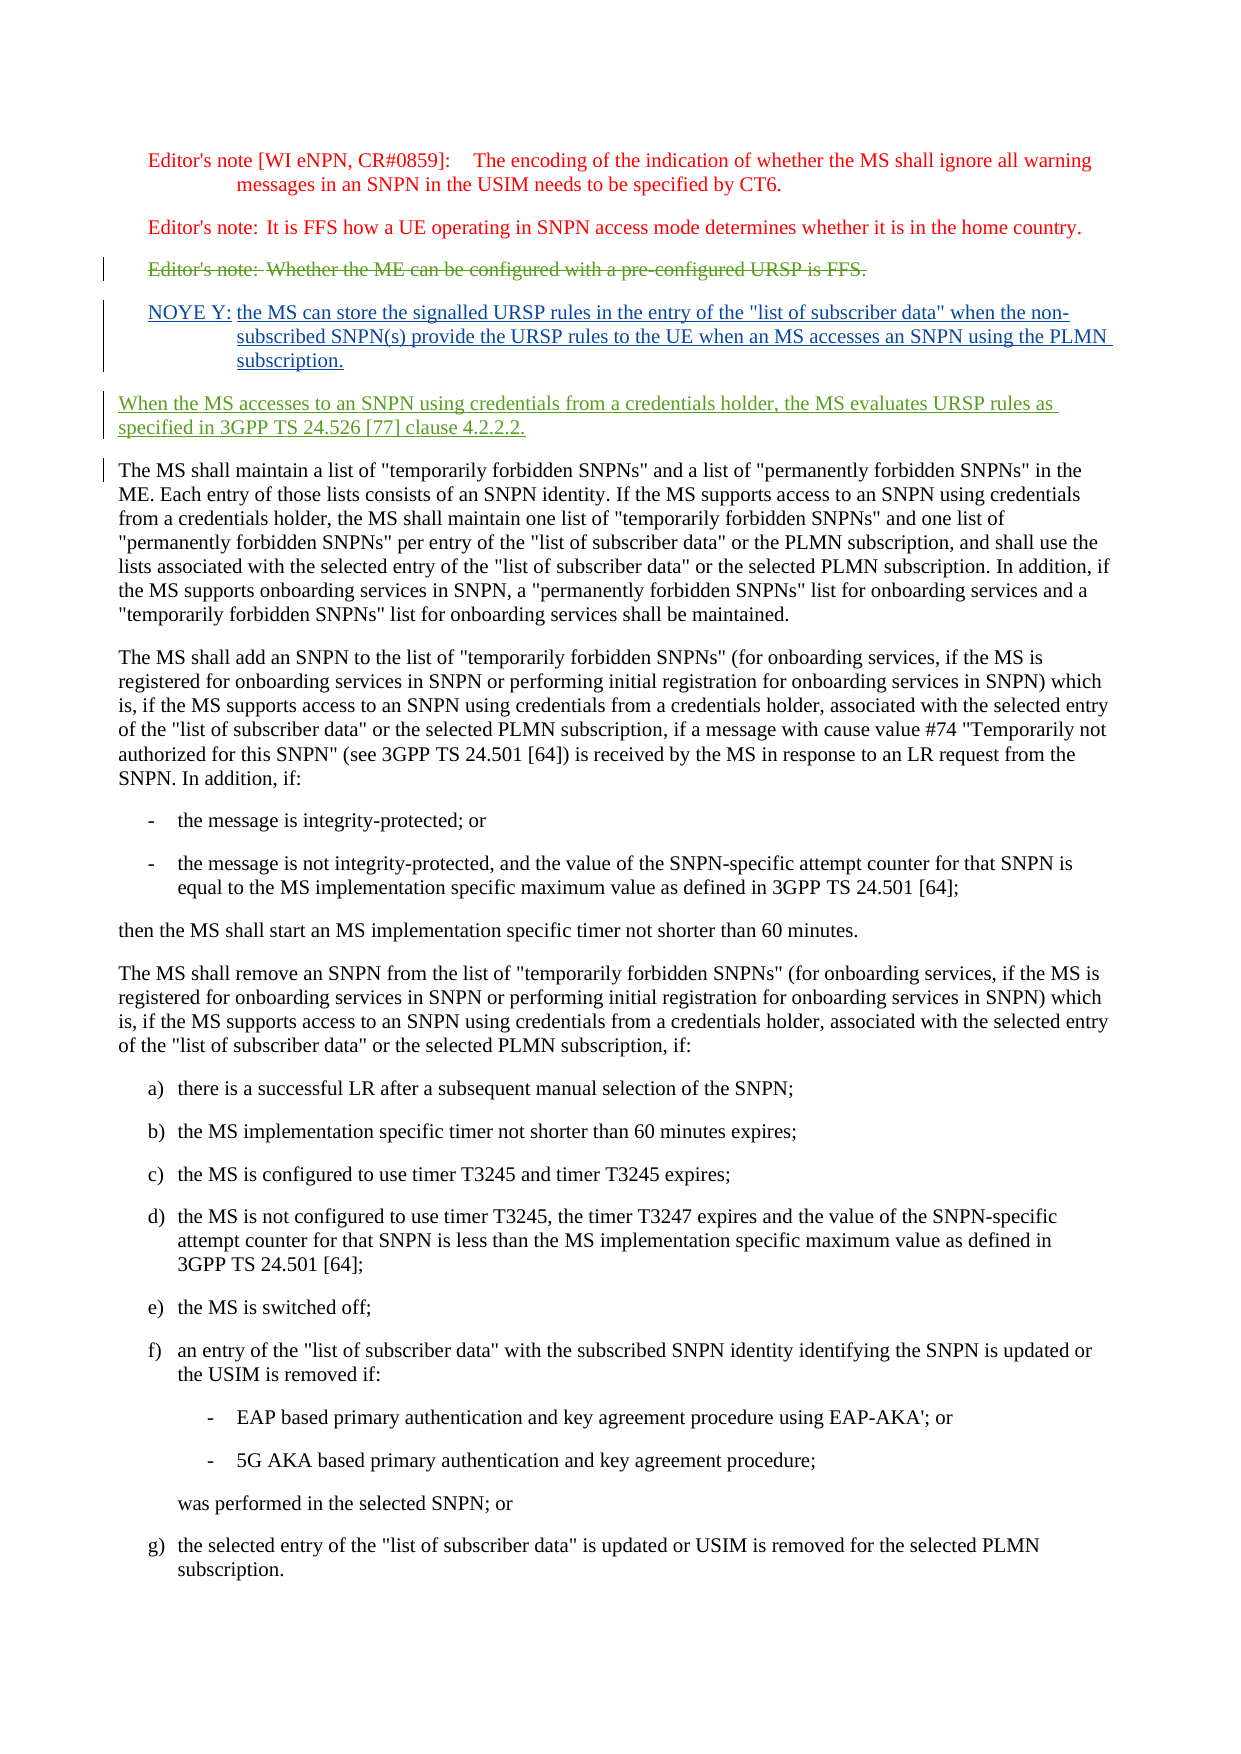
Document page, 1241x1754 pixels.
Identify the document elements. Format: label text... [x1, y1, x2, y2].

text then the MS shall start an MS implementation specific timer not shorter than 60 minutes. [118, 918, 1122, 942]
text The MS shall maintain a list of "temporarily forbidden SNPNs" and a list of "permanently forbidden SNPNs" in the ME. Each entry of those lists consists of an SNPN identity. If the MS supports access to an SNPN using credentials from a credentials holder, the MS shall maintain one list of "temporarily forbidden SNPNs" and one list of "permanently forbidden SNPNs" per entry of the "list of subscriber data" or the PLMN subscription, and shall use the lists associated with the selected entry of the "list of subscriber data" or the selected PLMN subscription. In addition, if the MS supports onboarding services in SNPN, a "permanently forbidden SNPNs" list for onboarding services and a "temporarily forbidden SNPNs" list for onboarding services shall be maintained. [118, 458, 1122, 626]
text Editor's note [WI eNPN, CR#0859]: The encoding of the indication of whether the MS shall ignore all warning messages in an SNPN in the USIM needs to be specified by CT6. [148, 148, 1122, 196]
text was performed in the selected SNPN; or [148, 1491, 1122, 1514]
text f) an entry of the "list of subscriber data" with the subscribed SNPN identity identifying the SNPN is updated or the USIM is removed if: [148, 1338, 1122, 1386]
text The MS shall remove an SNPN from the list of "temporarily forbidden SNPNs" (for onboarding services, if the MS is registered for onboarding services in SNPN or performing initial registration for onboarding services in SNPN) which is, if the MS supports access to an SNPN using credentials from a credentials holder, associated with the selected entry of the "list of subscriber data" or the selected PLMN subscription, if: [118, 961, 1122, 1057]
text g) the selected entry of the "list of subscriber data" is updated or USIM is removed for the selected PLMN subscription. [148, 1533, 1122, 1581]
text b) the MS implementation specific timer not shorter than 60 minutes expires; [148, 1119, 1122, 1143]
text - EAP based primary authentication and key agreement procedure using EAP-AKA'; or [207, 1405, 1122, 1429]
text - 5G AKA based primary authentication and key agreement procedure; [207, 1448, 1122, 1472]
text The MS shall add an SNPN to the list of "temporarily forbidden SNPNs" (for onboarding services, if the MS is registered for onboarding services in SNPN or performing initial registration for onboarding services in SNPN) which is, if the MS supports access to an SNPN using credentials from a credentials holder, associated with the selected entry of the "list of subscriber data" or the selected PLMN subscription, if a message with cause value #74 "Temporarily not authorized for this SNPN" (see 3GPP TS 24.501 [64]) is received by the MS in response to an LR request from the SNPN. In addition, if: [118, 645, 1122, 789]
text d) the MS is not configured to use timer T3245, the timer T3247 expires and the value of the SNPN-specific attempt counter for that SNPN is less than the MS implementation specific maximum value as defined in 3GPP TS 24.501 [64]; [148, 1204, 1122, 1276]
text e) the MS is switched off; [148, 1295, 1122, 1319]
text - the message is not integrity-protected, and the value of the SNPN-specific attempt counter for that SNPN is equal to the MS implementation specific maximum value as defined in 3GPP TS 24.501 [64]; [148, 851, 1122, 899]
text a) there is a successful LR after a subsequent manual selection of the SNPN; [148, 1076, 1122, 1100]
text c) the MS is configured to use timer T3245 and timer T3245 expires; [148, 1161, 1122, 1186]
text - the message is integrity-protected; or [148, 808, 1122, 832]
text Editor's note: It is FFS how a UE operating in SNPN access mode determines whether it is in the home country. [148, 214, 1122, 239]
